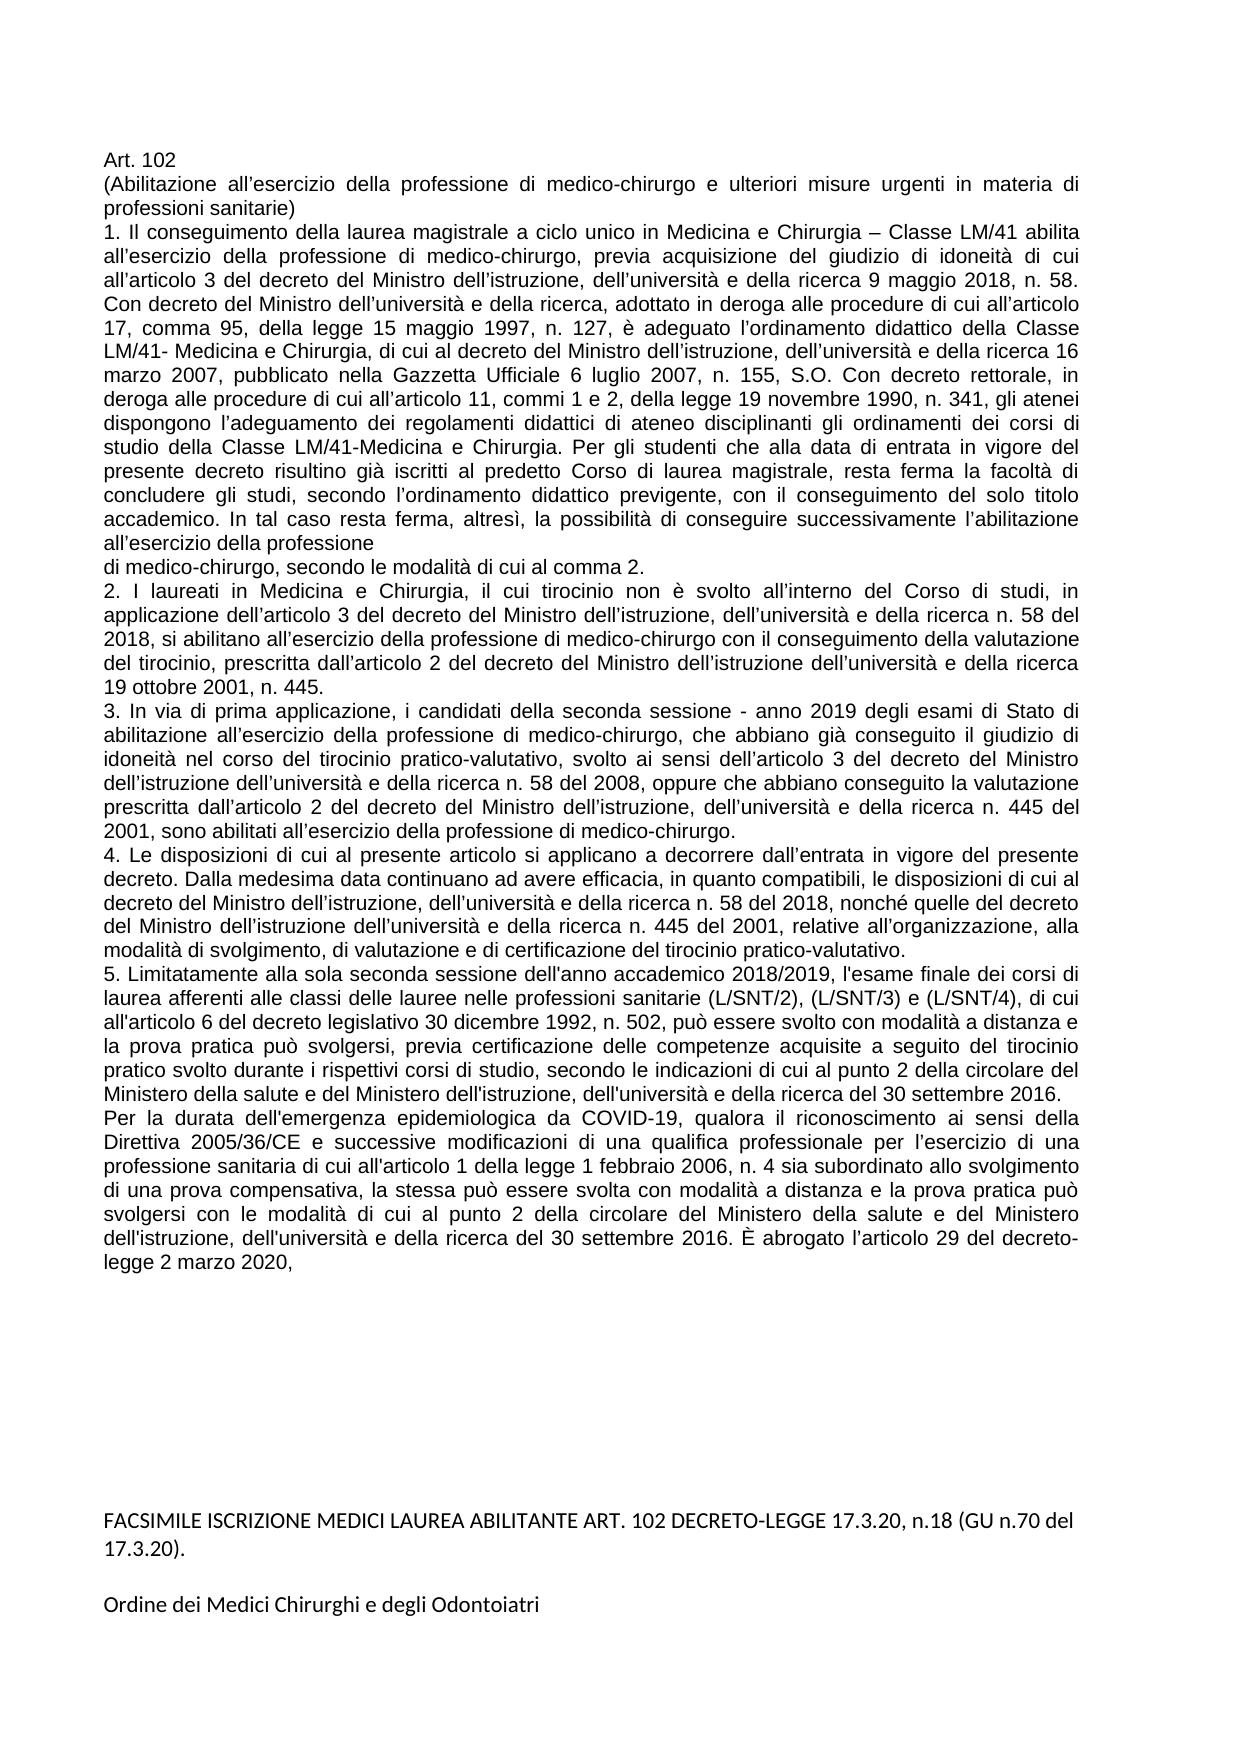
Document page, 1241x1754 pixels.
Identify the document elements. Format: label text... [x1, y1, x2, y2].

text Per la durata dell'emergenza epidemiologica da COVID-19, qualora il riconoscimento ai sensi della Direttiva 2005/36/CE e successive modificazioni di una qualifica professionale per l’esercizio di una professione sanitaria di cui all'articolo 1 della legge 1 febbraio 2006, n. 4 sia subordinato allo svolgimento di una prova compensativa, la stessa può essere svolta con modalità a distanza e la prova pratica può svolgersi con le modalità di cui al punto 2 della circolare del Ministero della salute e del Ministero dell'istruzione, dell'università e della ricerca del 30 settembre 2016. È abrogato l’articolo 29 del decreto-legge 2 marzo 2020, [103, 1106, 1081, 1274]
text (Abilitazione all’esercizio della professione di medico-chirurgo e ulteriori misure urgenti in materia di professioni sanitarie) [103, 172, 1081, 219]
text Art. 102 [103, 148, 1081, 172]
text 4. Le disposizioni di cui al presente articolo si applicano a decorrere dall’entrata in vigore del presente decreto. Dalla medesima data continuano ad avere efficacia, in quanto compatibili, le disposizioni di cui al decreto del Ministro dell’istruzione, dell’università e della ricerca n. 58 del 2018, nonché quelle del decreto del Ministro dell’istruzione dell’università e della ricerca n. 445 del 2001, relative all’organizzazione, alla modalità di svolgimento, di valutazione e di certificazione del tirocinio pratico-valutativo. [103, 842, 1081, 962]
text 2. I laureati in Medicina e Chirurgia, il cui tirocinio non è svolto all’interno del Corso di studi, in applicazione dell’articolo 3 del decreto del Ministro dell’istruzione, dell’università e della ricerca n. 58 del 2018, si abilitano all’esercizio della professione di medico-chirurgo con il conseguimento della valutazione del tirocinio, prescritta dall’articolo 2 del decreto del Ministro dell’istruzione dell’università e della ricerca 19 ottobre 2001, n. 445. [103, 579, 1081, 699]
text 1. Il conseguimento della laurea magistrale a ciclo unico in Medicina e Chirurgia – Classe LM/41 abilita all’esercizio della professione di medico-chirurgo, previa acquisizione del giudizio di idoneità di cui all’articolo 3 del decreto del Ministro dell’istruzione, dell’università e della ricerca 9 maggio 2018, n. 58. Con decreto del Ministro dell’università e della ricerca, adottato in deroga alle procedure di cui all’articolo 17, comma 95, della legge 15 maggio 1997, n. 127, è adeguato l’ordinamento didattico della Classe LM/41- Medicina e Chirurgia, di cui al decreto del Ministro dell’istruzione, dell’università e della ricerca 16 marzo 2007, pubblicato nella Gazzetta Ufficiale 6 luglio 2007, n. 155, S.O. Con decreto rettorale, in deroga alle procedure di cui all’articolo 11, commi 1 e 2, della legge 19 novembre 1990, n. 341, gli atenei dispongono l’adeguamento dei regolamenti didattici di ateneo disciplinanti gli ordinamenti dei corsi di studio della Classe LM/41-Medicina e Chirurgia. Per gli studenti che alla data di entrata in vigore del presente decreto risultino già iscritti al predetto Corso di laurea magistrale, resta ferma la facoltà di concludere gli studi, secondo l’ordinamento didattico previgente, con il conseguimento del solo titolo accademico. In tal caso resta ferma, altresì, la possibilità di conseguire successivamente l’abilitazione all’esercizio della professione [103, 219, 1081, 555]
text 3. In via di prima applicazione, i candidati della seconda sessione - anno 2019 degli esami di Stato di abilitazione all’esercizio della professione di medico-chirurgo, che abbiano già conseguito il giudizio di idoneità nel corso del tirocinio pratico-valutativo, svolto ai sensi dell’articolo 3 del decreto del Ministro dell’istruzione dell’università e della ricerca n. 58 del 2008, oppure che abbiano conseguito la valutazione prescritta dall’articolo 2 del decreto del Ministro dell’istruzione, dell’università e della ricerca n. 445 del 2001, sono abilitati all’esercizio della professione di medico-chirurgo. [103, 699, 1081, 842]
text 5. Limitatamente alla sola seconda sessione dell'anno accademico 2018/2019, l'esame finale dei corsi di laurea afferenti alle classi delle lauree nelle professioni sanitarie (L/SNT/2), (L/SNT/3) e (L/SNT/4), di cui all'articolo 6 del decreto legislativo 30 dicembre 1992, n. 502, può essere svolto con modalità a distanza e la prova pratica può svolgersi, previa certificazione delle competenze acquisite a seguito del tirocinio pratico svolto durante i rispettivi corsi di studio, secondo le indicazioni di cui al punto 2 della circolare del Ministero della salute e del Ministero dell'istruzione, dell'università e della ricerca del 30 settembre 2016. [103, 962, 1081, 1106]
text FACSIMILE ISCRIZIONE MEDICI LAUREA ABILITANTE ART. 102 DECRETO-LEGGE 17.3.20, n.18 (GU n.70 del 17.3.20). [103, 1506, 1081, 1562]
text Ordine dei Medici Chirurghi e degli Odontoiatri [103, 1590, 1081, 1618]
text di medico-chirurgo, secondo le modalità di cui al comma 2. [103, 555, 1081, 579]
